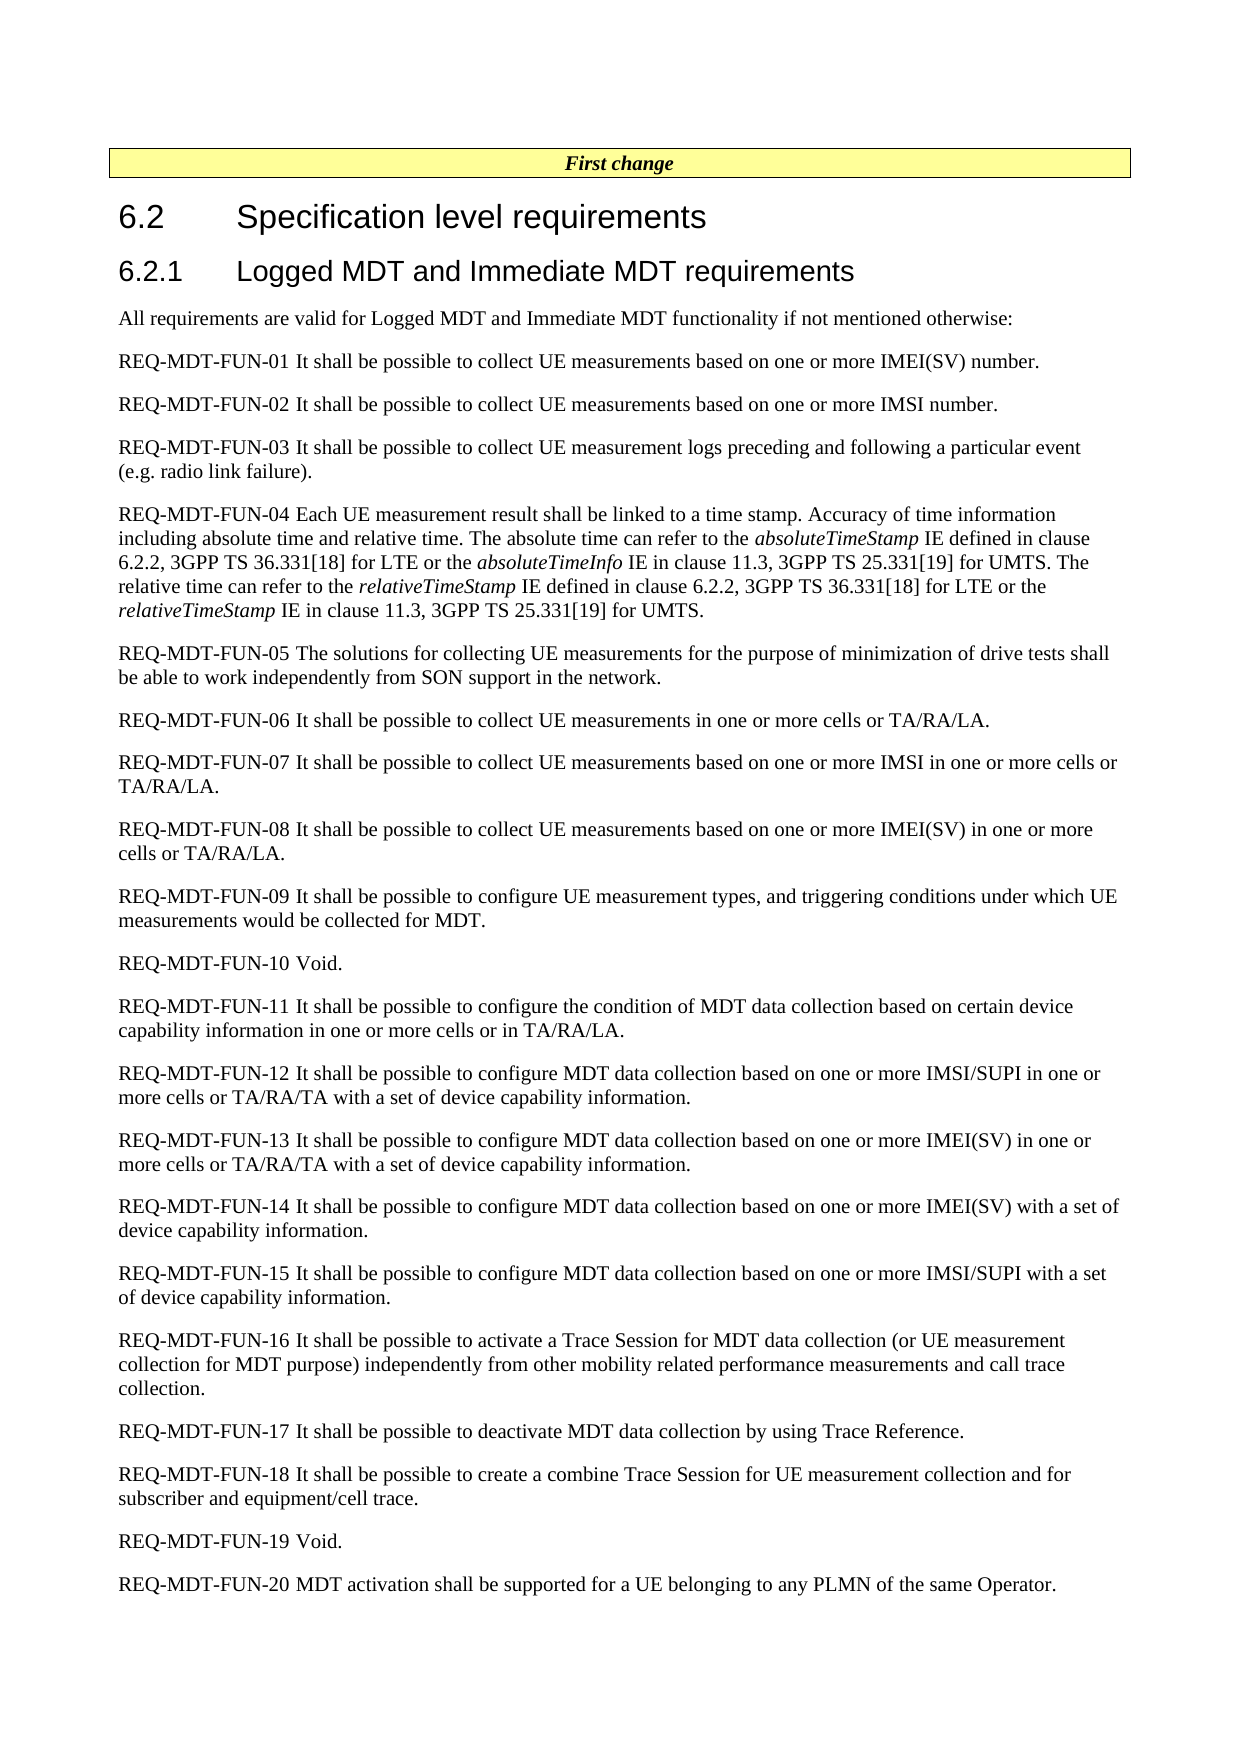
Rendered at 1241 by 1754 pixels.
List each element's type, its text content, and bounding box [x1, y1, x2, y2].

text REQ-MDT-FUN-08 It shall be possible to collect UE measurements based on one or more IMEI(SV) in one or more cells or TA/RA/LA. [118, 817, 1122, 865]
text REQ-MDT-FUN-02 It shall be possible to collect UE measurements based on one or more IMSI number. [118, 392, 1122, 416]
text REQ-MDT-FUN-03 It shall be possible to collect UE measurement logs preceding and following a particular event (e.g. radio link failure). [118, 435, 1122, 483]
text REQ-MDT-FUN-05 The solutions for collecting UE measurements for the purpose of minimization of drive tests shall be able to work independently from SON support in the network. [118, 641, 1122, 689]
text REQ-MDT-FUN-09 It shall be possible to configure UE measurement types, and triggering conditions under which UE measurements would be collected for MDT. [118, 884, 1122, 932]
text REQ-MDT-FUN-01 It shall be possible to collect UE measurements based on one or more IMEI(SV) number. [118, 349, 1122, 373]
text REQ-MDT-FUN-06 It shall be possible to collect UE measurements in one or more cells or TA/RA/LA. [118, 707, 1122, 732]
text REQ-MDT-FUN-17 It shall be possible to deactivate MDT data collection by using Trace Reference. [118, 1419, 1122, 1443]
subtitle 6.2.1 Logged MDT and Immediate MDT requirements [118, 254, 1122, 287]
text REQ-MDT-FUN-10 Void. [118, 951, 1122, 975]
text All requirements are valid for Logged MDT and Immediate MDT functionality if not mentioned otherwise: [118, 306, 1122, 330]
text REQ-MDT-FUN-19 Void. [118, 1529, 1122, 1553]
subtitle 6.2 Specification level requirements [118, 197, 1122, 235]
text REQ-MDT-FUN-04 Each UE measurement result shall be linked to a time stamp. Accuracy of time information including absolute time and relative time. The absolute time can refer to the absoluteTimeStamp IE defined in clause 6.2.2, 3GPP TS 36.331[18] for LTE or the absoluteTimeInfo IE in clause 11.3, 3GPP TS 25.331[19] for UMTS. The relative time can refer to the relativeTimeStamp IE defined in clause 6.2.2, 3GPP TS 36.331[18] for LTE or the relativeTimeStamp IE in clause 11.3, 3GPP TS 25.331[19] for UMTS. [118, 502, 1122, 622]
text REQ-MDT-FUN-13 It shall be possible to configure MDT data collection based on one or more IMEI(SV) in one or more cells or TA/RA/TA with a set of device capability information. [118, 1127, 1122, 1176]
text REQ-MDT-FUN-14 It shall be possible to configure MDT data collection based on one or more IMEI(SV) with a set of device capability information. [118, 1194, 1122, 1242]
text REQ-MDT-FUN-18 It shall be possible to create a combine Trace Session for UE measurement collection and for subscriber and equipment/cell trace. [118, 1462, 1122, 1510]
text REQ-MDT-FUN-11 It shall be possible to configure the condition of MDT data collection based on certain device capability information in one or more cells or in TA/RA/LA. [118, 994, 1122, 1042]
text REQ-MDT-FUN-16 It shall be possible to activate a Trace Session for MDT data collection (or UE measurement collection for MDT purpose) independently from other mobility related performance measurements and call trace collection. [118, 1328, 1122, 1400]
text REQ-MDT-FUN-15 It shall be possible to configure MDT data collection based on one or more IMSI/SUPI with a set of device capability information. [118, 1261, 1122, 1309]
text REQ-MDT-FUN-20 MDT activation shall be supported for a UE belonging to any PLMN of the same Operator. [118, 1572, 1122, 1596]
text REQ-MDT-FUN-07 It shall be possible to collect UE measurements based on one or more IMSI in one or more cells or TA/RA/LA. [118, 750, 1122, 798]
text REQ-MDT-FUN-12 It shall be possible to configure MDT data collection based on one or more IMSI/SUPI in one or more cells or TA/RA/TA with a set of device capability information. [118, 1061, 1122, 1109]
text First change [110, 149, 1130, 177]
